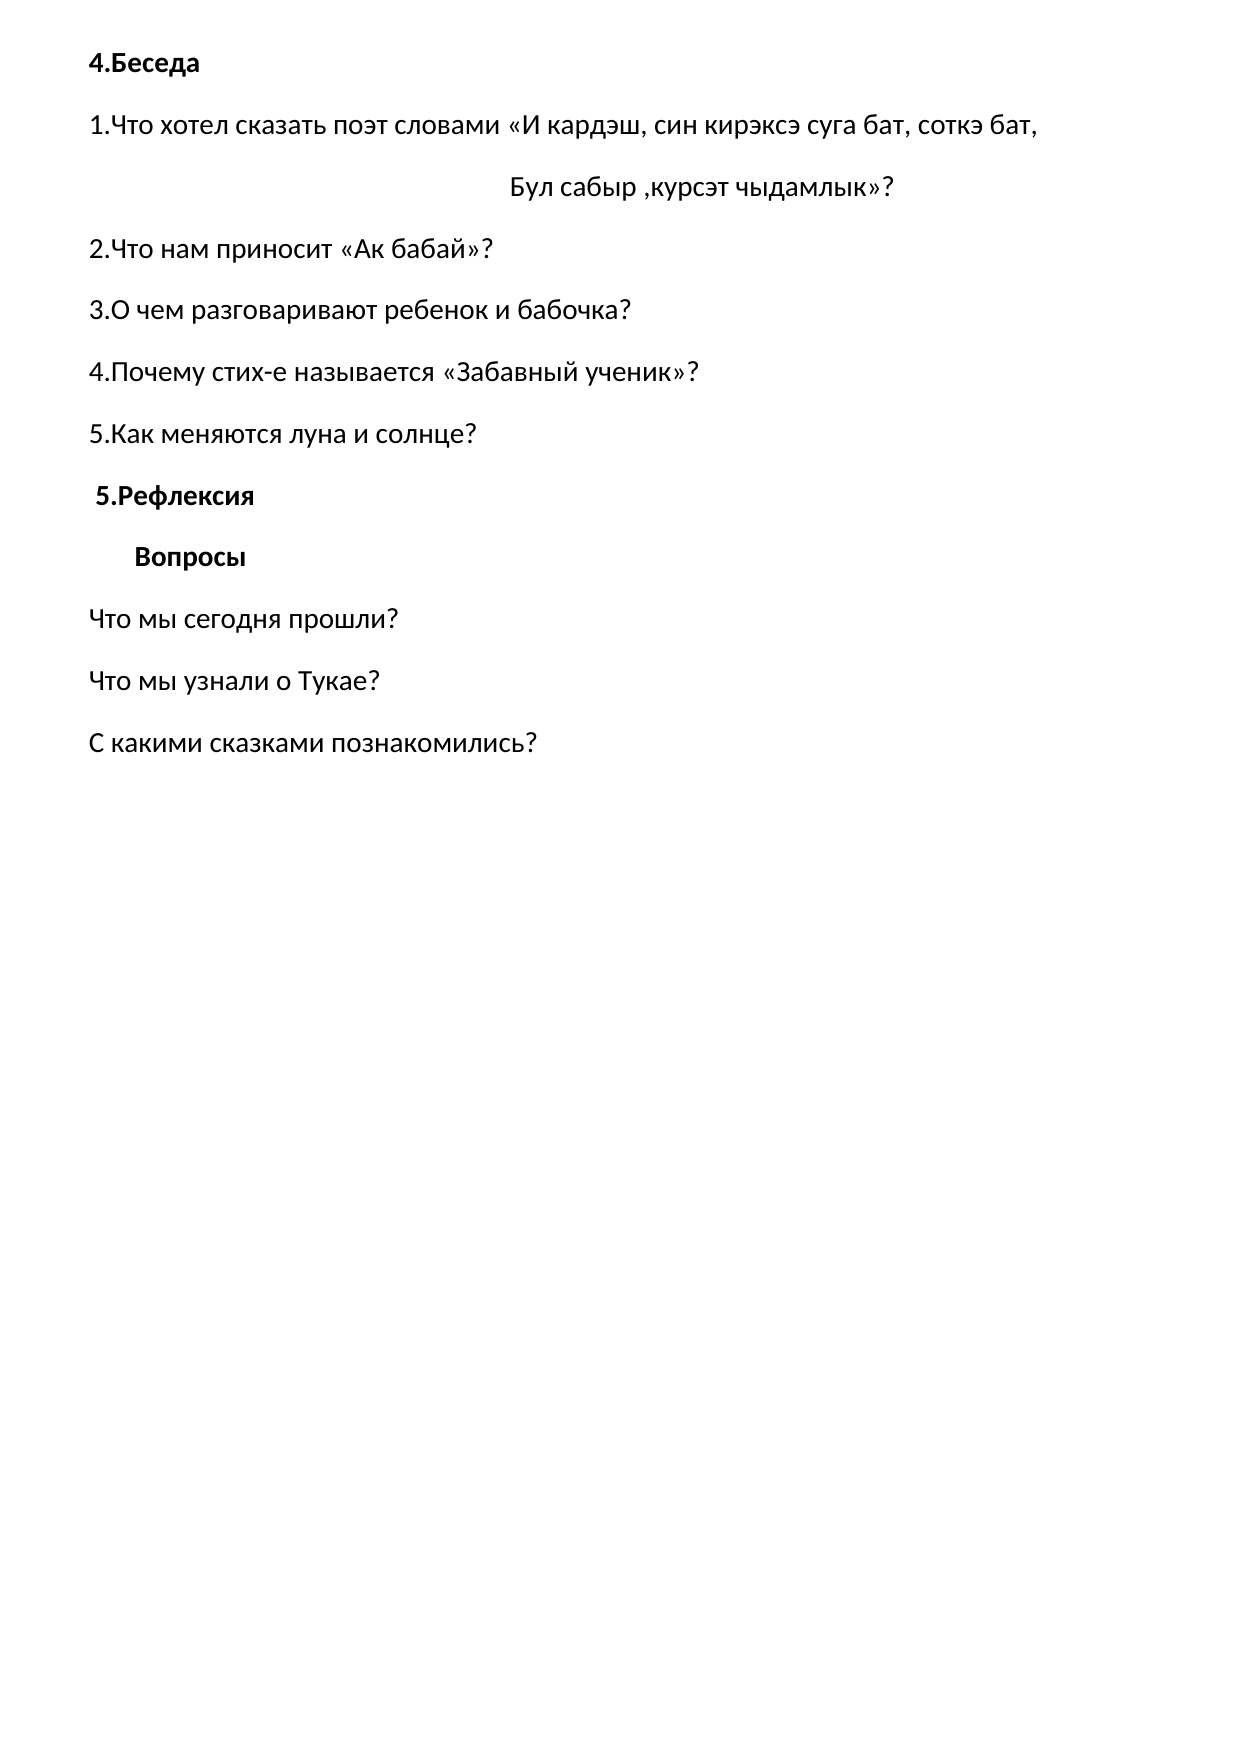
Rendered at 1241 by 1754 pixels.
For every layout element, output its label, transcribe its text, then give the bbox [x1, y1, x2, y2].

text Что мы сегодня прошли? [88, 600, 1152, 636]
text Вопросы [88, 538, 1152, 574]
text 3.О чем разговаривают ребенок и бабочка? [88, 291, 1152, 327]
text 4.Беседа [88, 44, 1152, 80]
text 4.Почему стих-е называется «Забавный ученик»? [88, 353, 1152, 389]
text Что мы узнали о Тукае? [88, 662, 1152, 698]
text 5.Как меняются луна и солнце? [88, 415, 1152, 451]
text 1.Что хотел сказать поэт словами «И кардэш, син кирэксэ суга бат, соткэ бат, [88, 106, 1152, 142]
text 5.Рефлексия [88, 477, 1152, 512]
text Бул сабыр ,курсэт чыдамлык»? [88, 168, 1152, 203]
text С какими сказками познакомились? [88, 724, 1152, 759]
text 2.Что нам приносит «Ак бабай»? [88, 230, 1152, 265]
